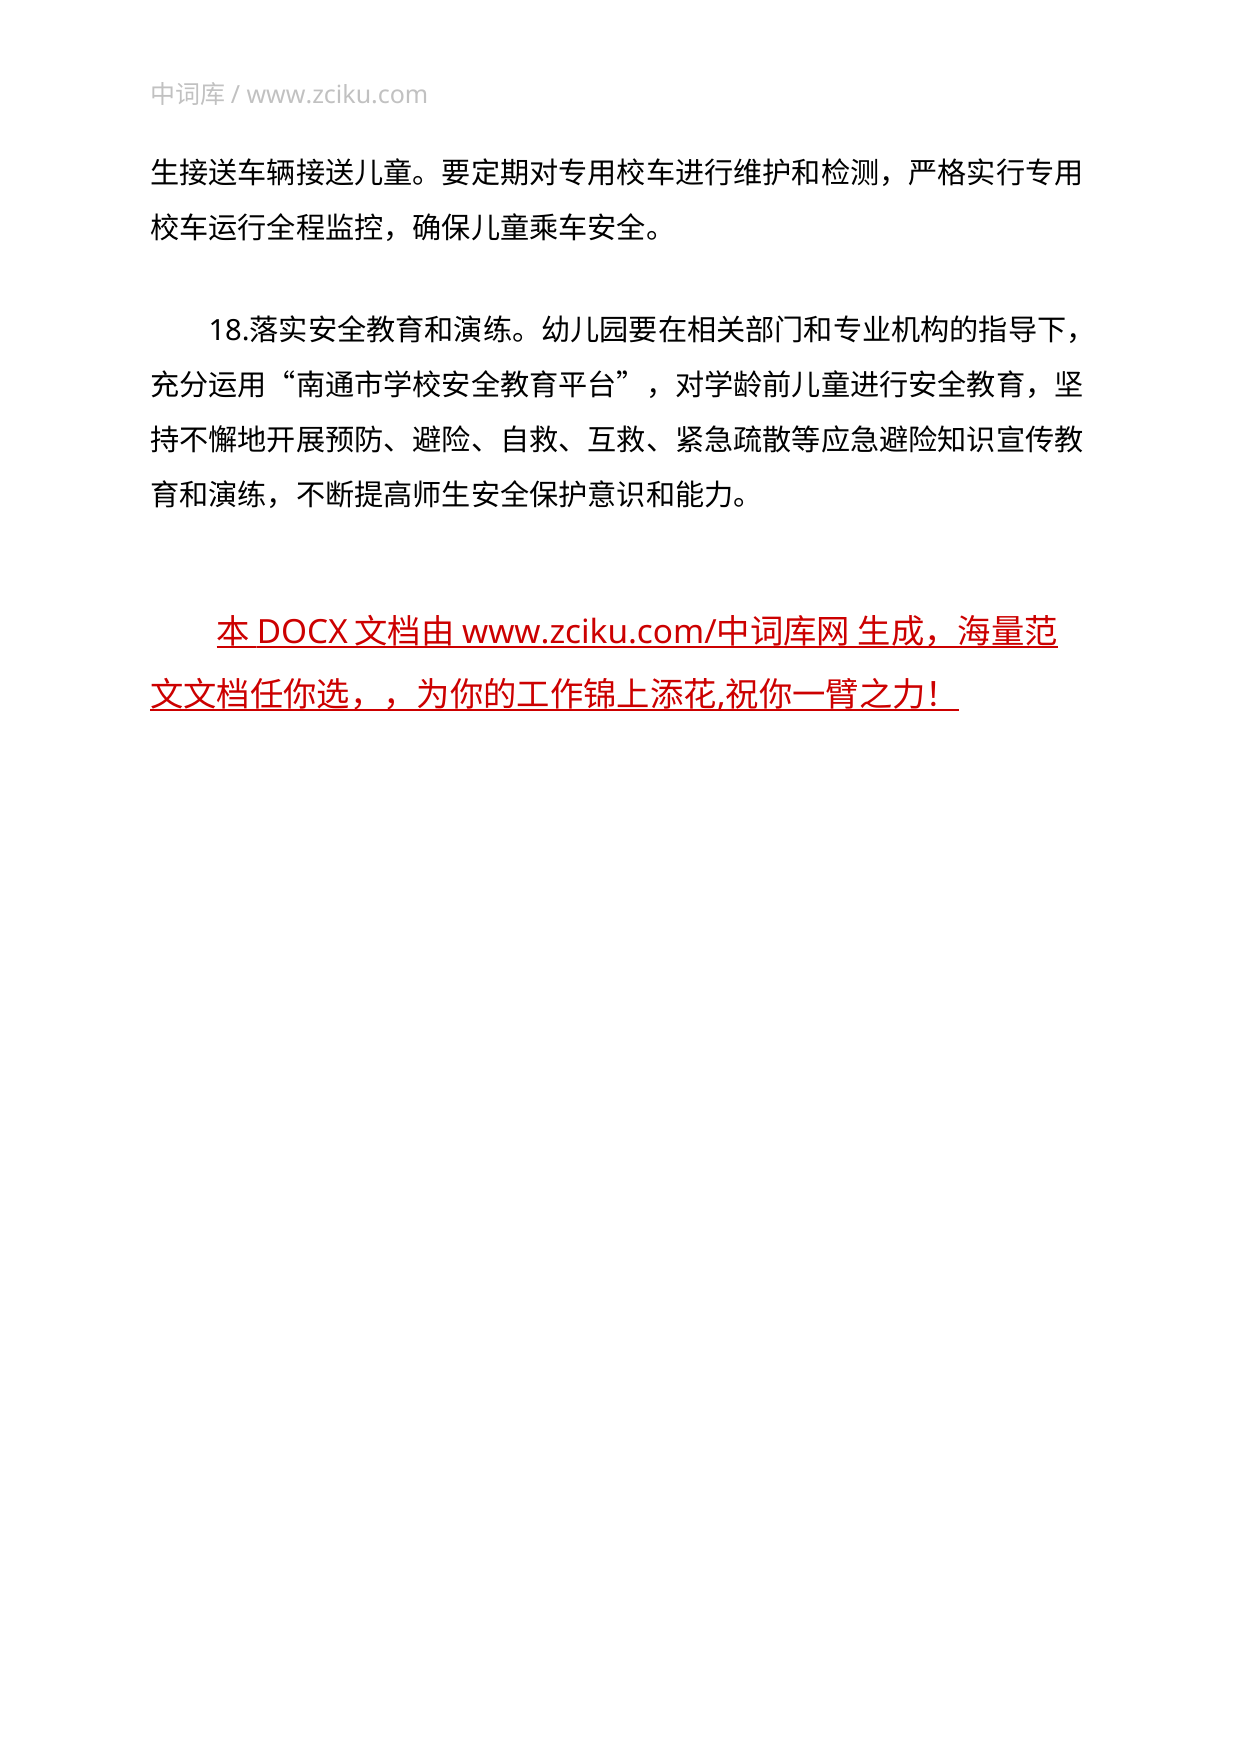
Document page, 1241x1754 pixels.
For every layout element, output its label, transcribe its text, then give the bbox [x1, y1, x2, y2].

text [150, 150, 1090, 247]
text 18.落实安全教育和演练。幼儿园要在相关部门和专业机构的指导下，充分运用“南通市学校安全教育平台”，对学龄前儿童进行安全教育，坚持不懈地开展预防、避险、自救、互救、紧急疏散等应急避险知识宣传教育和演练，不断提高师生安全保护意识和能力。 [150, 307, 1090, 514]
text 本DOCX文档由 www.zciku.com/中词库网 生成，海量范文文档任你选，，为你的工作锦上添花,祝你一臂之力！ [150, 604, 1090, 716]
